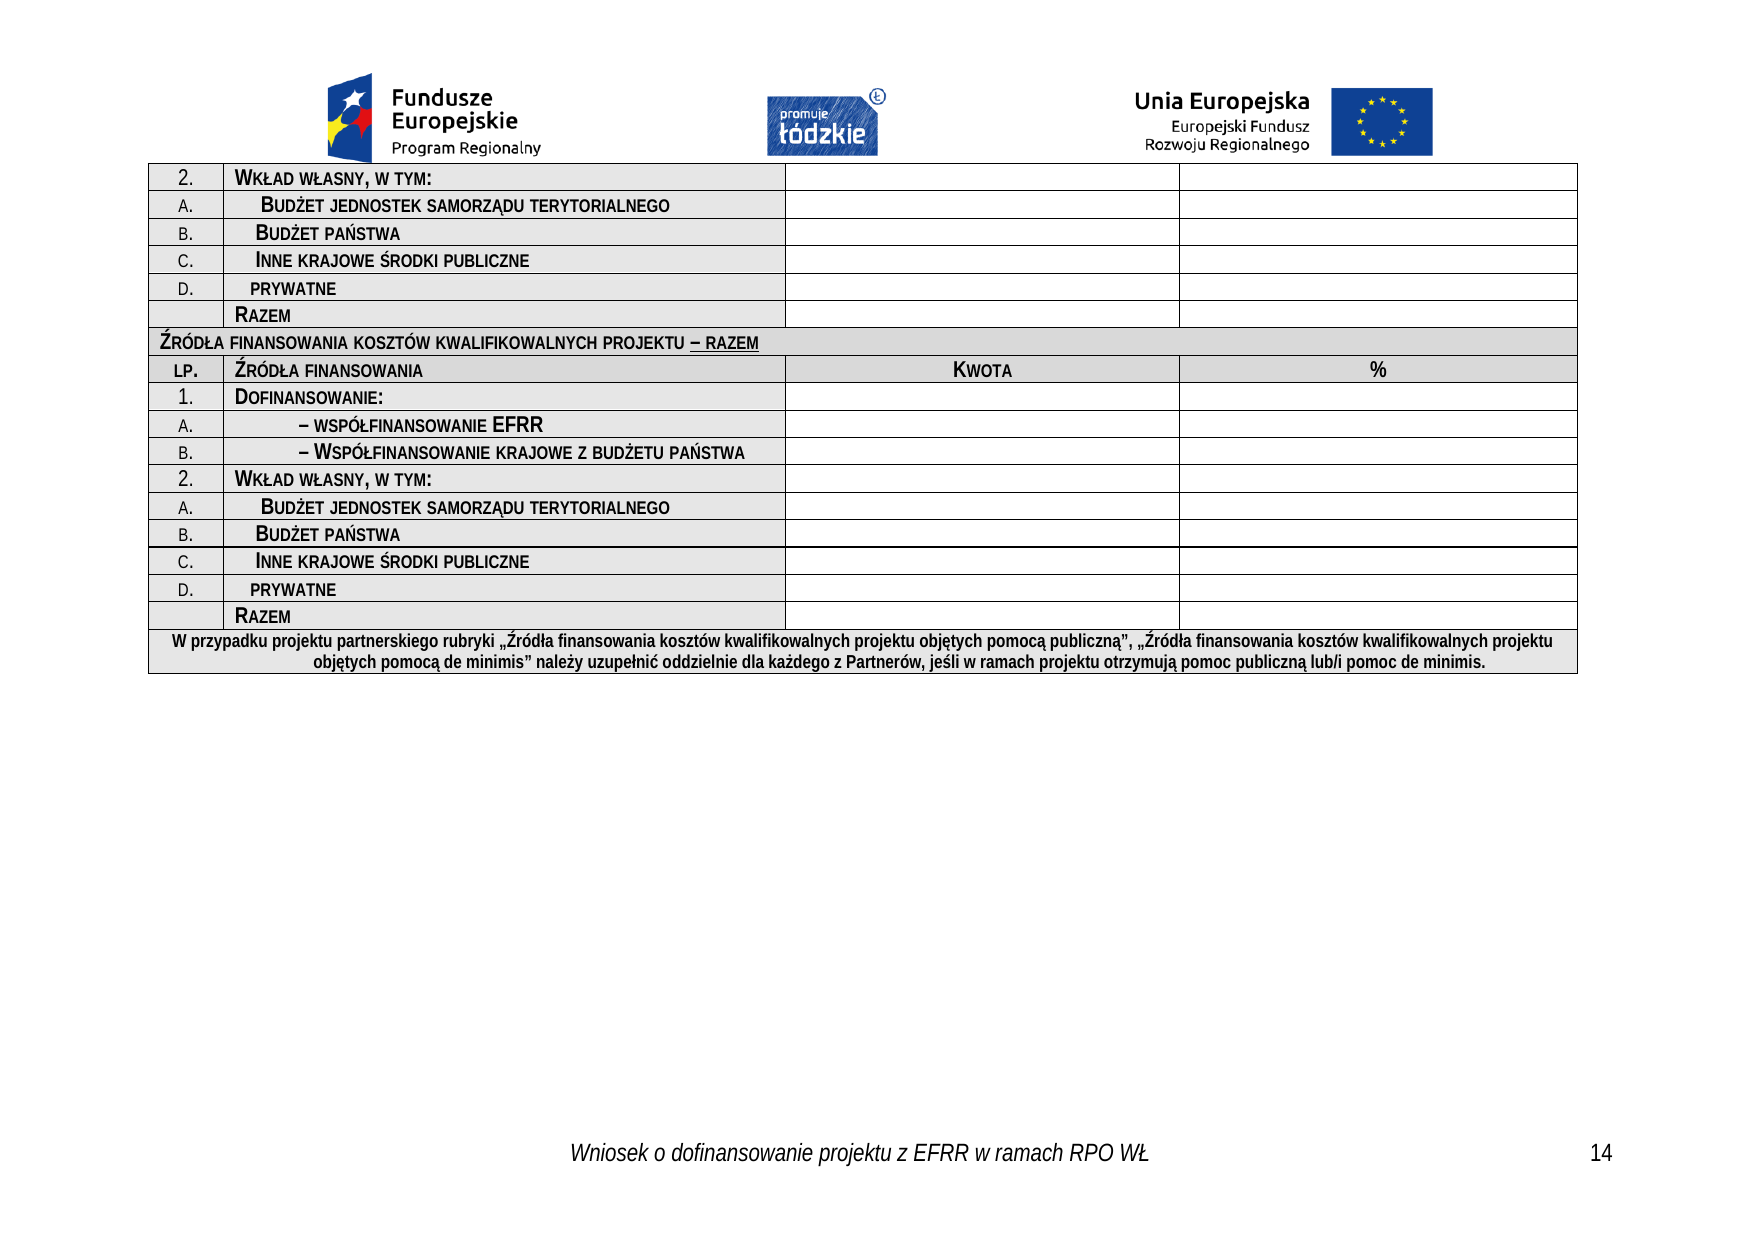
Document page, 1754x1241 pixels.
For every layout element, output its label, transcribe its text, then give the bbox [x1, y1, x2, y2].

table_cell [1180, 274, 1577, 300]
table_cell % [1180, 356, 1577, 382]
table_cell Wkład własny, w tym: [224, 465, 785, 492]
table_cell [786, 575, 1179, 601]
table_cell [786, 520, 1179, 546]
table_cell lp. [149, 356, 223, 382]
table_cell d. [149, 274, 223, 300]
table_cell 2. [149, 164, 223, 190]
table_cell [786, 548, 1179, 574]
table_cell [1180, 383, 1577, 409]
table_cell [1180, 219, 1577, 245]
table_cell [1180, 602, 1577, 629]
table_cell 1. [149, 383, 223, 409]
table_cell b. [149, 219, 223, 245]
table_cell [1180, 438, 1577, 464]
table_cell Budżet państwa [224, 219, 785, 245]
table_cell c. [149, 246, 223, 272]
table_cell [1180, 301, 1577, 327]
table_cell [786, 219, 1179, 245]
table_cell [786, 465, 1179, 492]
table_cell a. [149, 191, 223, 218]
table_cell Budżet państwa [224, 520, 785, 546]
table_cell [1180, 411, 1577, 437]
table_cell [149, 602, 223, 629]
table_cell a. [149, 411, 223, 437]
table_cell [1180, 246, 1577, 272]
table_cell [786, 164, 1179, 190]
table_cell W przypadku projektu partnerskiego rubryki „Źródła finansowania kosztów kwalifikowalnych projektu objętych pomocą publiczną”, „Źródła finansowania kosztów kwalifikowalnych projektu objętych pomocą de minimis” należy uzupełnić oddzielnie dla każdego z Partnerów, jeśli w ramach projektu otrzymują pomoc publiczną lub/i pomoc de minimis. [149, 630, 1577, 673]
table_cell [786, 191, 1179, 218]
table_cell [786, 411, 1179, 437]
table_cell d. [149, 575, 223, 601]
table_cell 2. [149, 465, 223, 492]
table_cell Dofinansowanie: [224, 383, 785, 409]
table_cell Budżet jednostek samorządu terytorialnego [224, 191, 785, 218]
table_cell c. [149, 548, 223, 574]
table_cell Inne krajowe środki publiczne [224, 548, 785, 574]
table_cell [1180, 520, 1577, 546]
table_cell [786, 438, 1179, 464]
table_cell [1180, 548, 1577, 574]
table_cell Razem [224, 602, 785, 629]
table_cell [786, 602, 1179, 629]
table_cell [786, 493, 1179, 519]
table_cell [1180, 191, 1577, 218]
table_cell – Współfinansowanie krajowe z budżetu państwa [224, 438, 785, 464]
table_cell Źródła finansowania kosztów kwalifikowalnych projektu – razem [149, 328, 1577, 355]
table_cell [149, 301, 223, 327]
table_cell b. [149, 438, 223, 464]
table_cell – współfinansowanie EFRR [224, 411, 785, 437]
table_cell Wkład własny, w tym: [224, 164, 785, 190]
table_cell [1180, 164, 1577, 190]
table_cell a. [149, 493, 223, 519]
table_cell Razem [224, 301, 785, 327]
table_cell prywatne [224, 575, 785, 601]
table_cell Inne krajowe środki publiczne [224, 246, 785, 272]
table_cell [1180, 493, 1577, 519]
picture [327, 73, 1433, 163]
table_cell [1180, 575, 1577, 601]
table_cell Źródła finansowania [224, 356, 785, 382]
table_cell [786, 383, 1179, 409]
table_cell [786, 274, 1179, 300]
table_cell prywatne [224, 274, 785, 300]
table_cell [1180, 465, 1577, 492]
table_cell Kwota [786, 356, 1179, 382]
table_cell [786, 301, 1179, 327]
table_cell b. [149, 520, 223, 546]
table_cell [786, 246, 1179, 272]
table_cell Budżet jednostek samorządu terytorialnego [224, 493, 785, 519]
